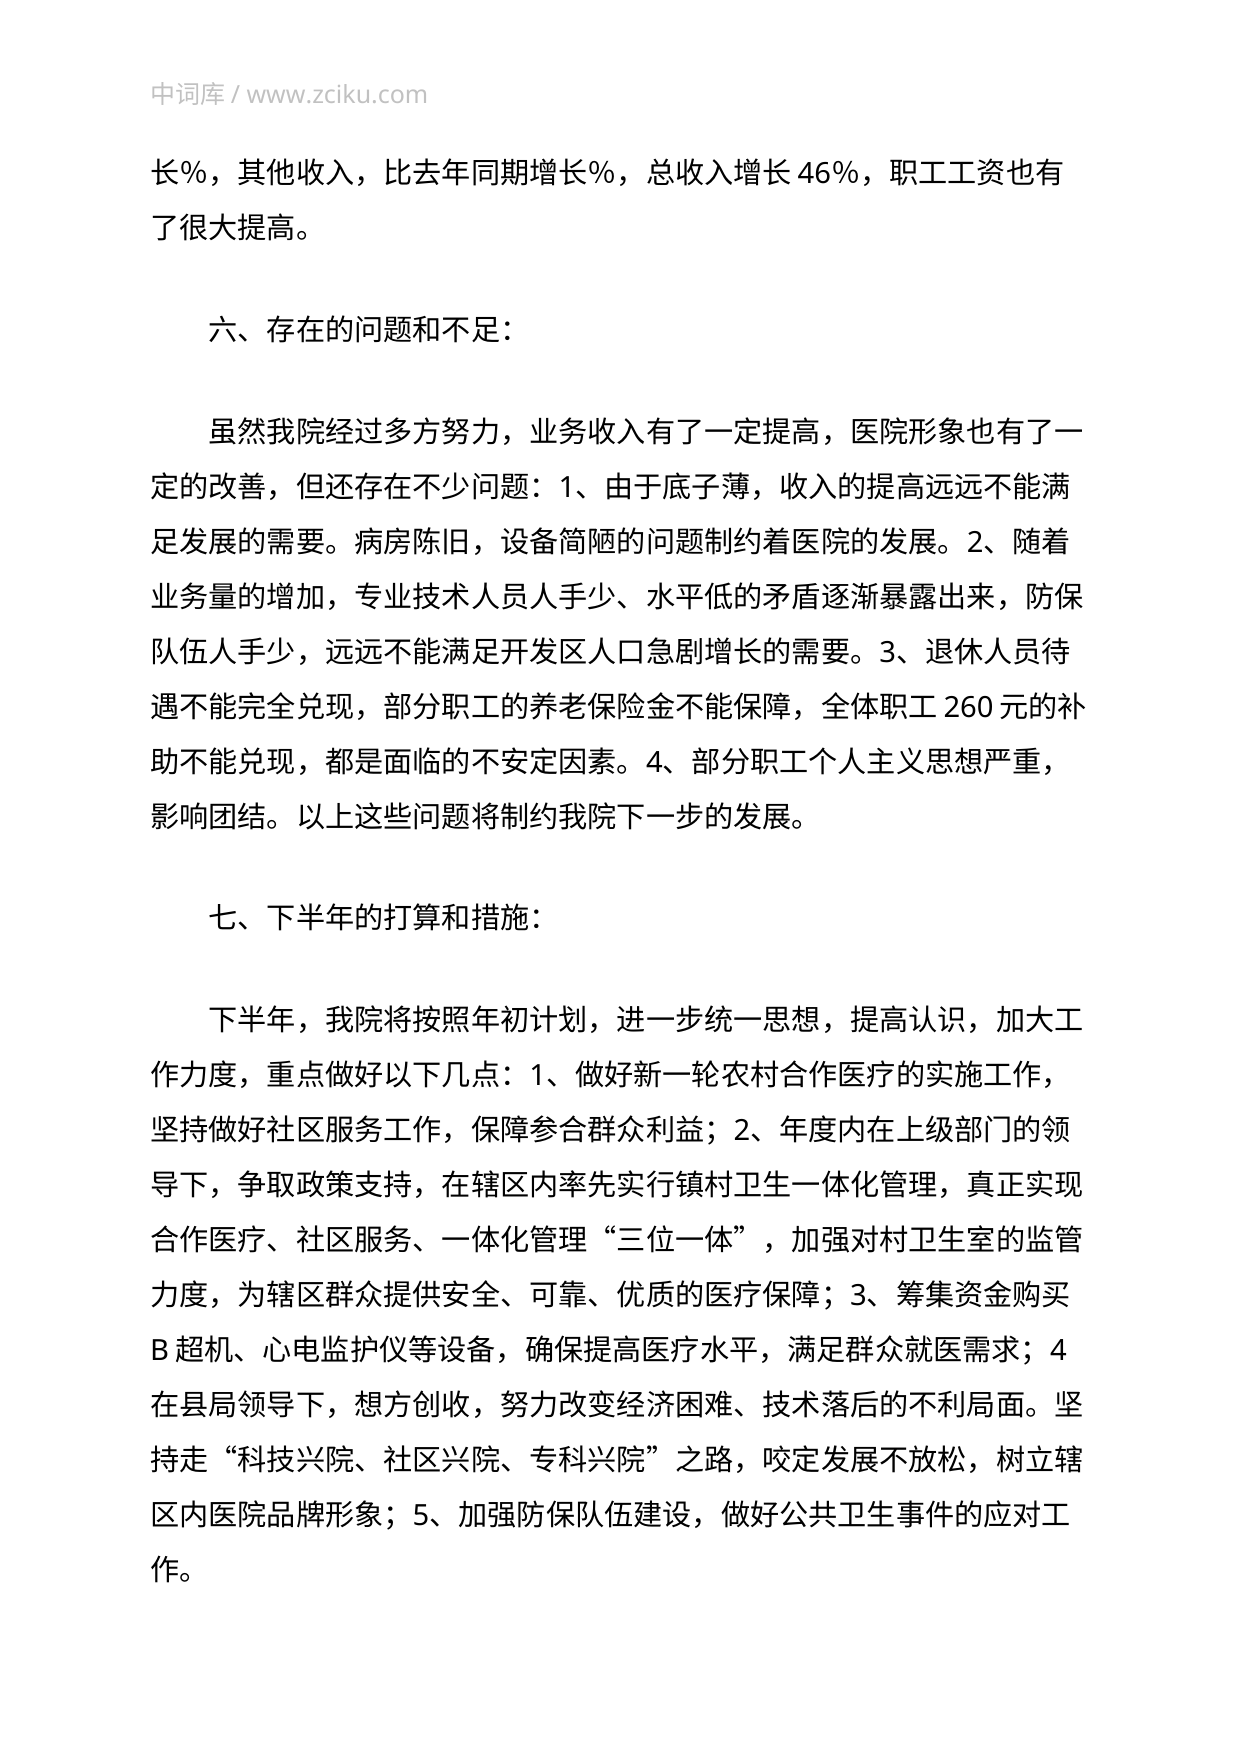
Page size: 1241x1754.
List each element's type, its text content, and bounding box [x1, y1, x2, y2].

text 下半年，我院将按照年初计划，进一步统一思想，提高认识，加大工作力度，重点做好以下几点：1、做好新一轮农村合作医疗的实施工作，坚持做好社区服务工作，保障参合群众利益；2、年度内在上级部门的领导下，争取政策支持，在辖区内率先实行镇村卫生一体化管理，真正实现合作医疗、社区服务、一体化管理“三位一体”，加强对村卫生室的监管力度，为辖区群众提供安全、可靠、优质的医疗保障；3、筹集资金购买B超机、心电监护仪等设备，确保提高医疗水平，满足群众就医需求；4在县局领导下，想方创收，努力改变经济困难、技术落后的不利局面。坚持走“科技兴院、社区兴院、专科兴院”之路，咬定发展不放松，树立辖区内医院品牌形象；5、加强防保队伍建设，做好公共卫生事件的应对工作。 [150, 997, 1090, 1589]
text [150, 150, 1090, 247]
text 六、存在的问题和不足： [150, 307, 1090, 349]
text 七、下半年的打算和措施： [150, 895, 1090, 937]
text 虽然我院经过多方努力，业务收入有了一定提高，医院形象也有了一定的改善，但还存在不少问题：1、由于底子薄，收入的提高远远不能满足发展的需要。病房陈旧，设备简陋的问题制约着医院的发展。2、随着业务量的增加，专业技术人员人手少、水平低的矛盾逐渐暴露出来，防保队伍人手少，远远不能满足开发区人口急剧增长的需要。3、退休人员待遇不能完全兑现，部分职工的养老保险金不能保障，全体职工260元的补助不能兑现，都是面临的不安定因素。4、部分职工个人主义思想严重，影响团结。以上这些问题将制约我院下一步的发展。 [150, 408, 1090, 836]
